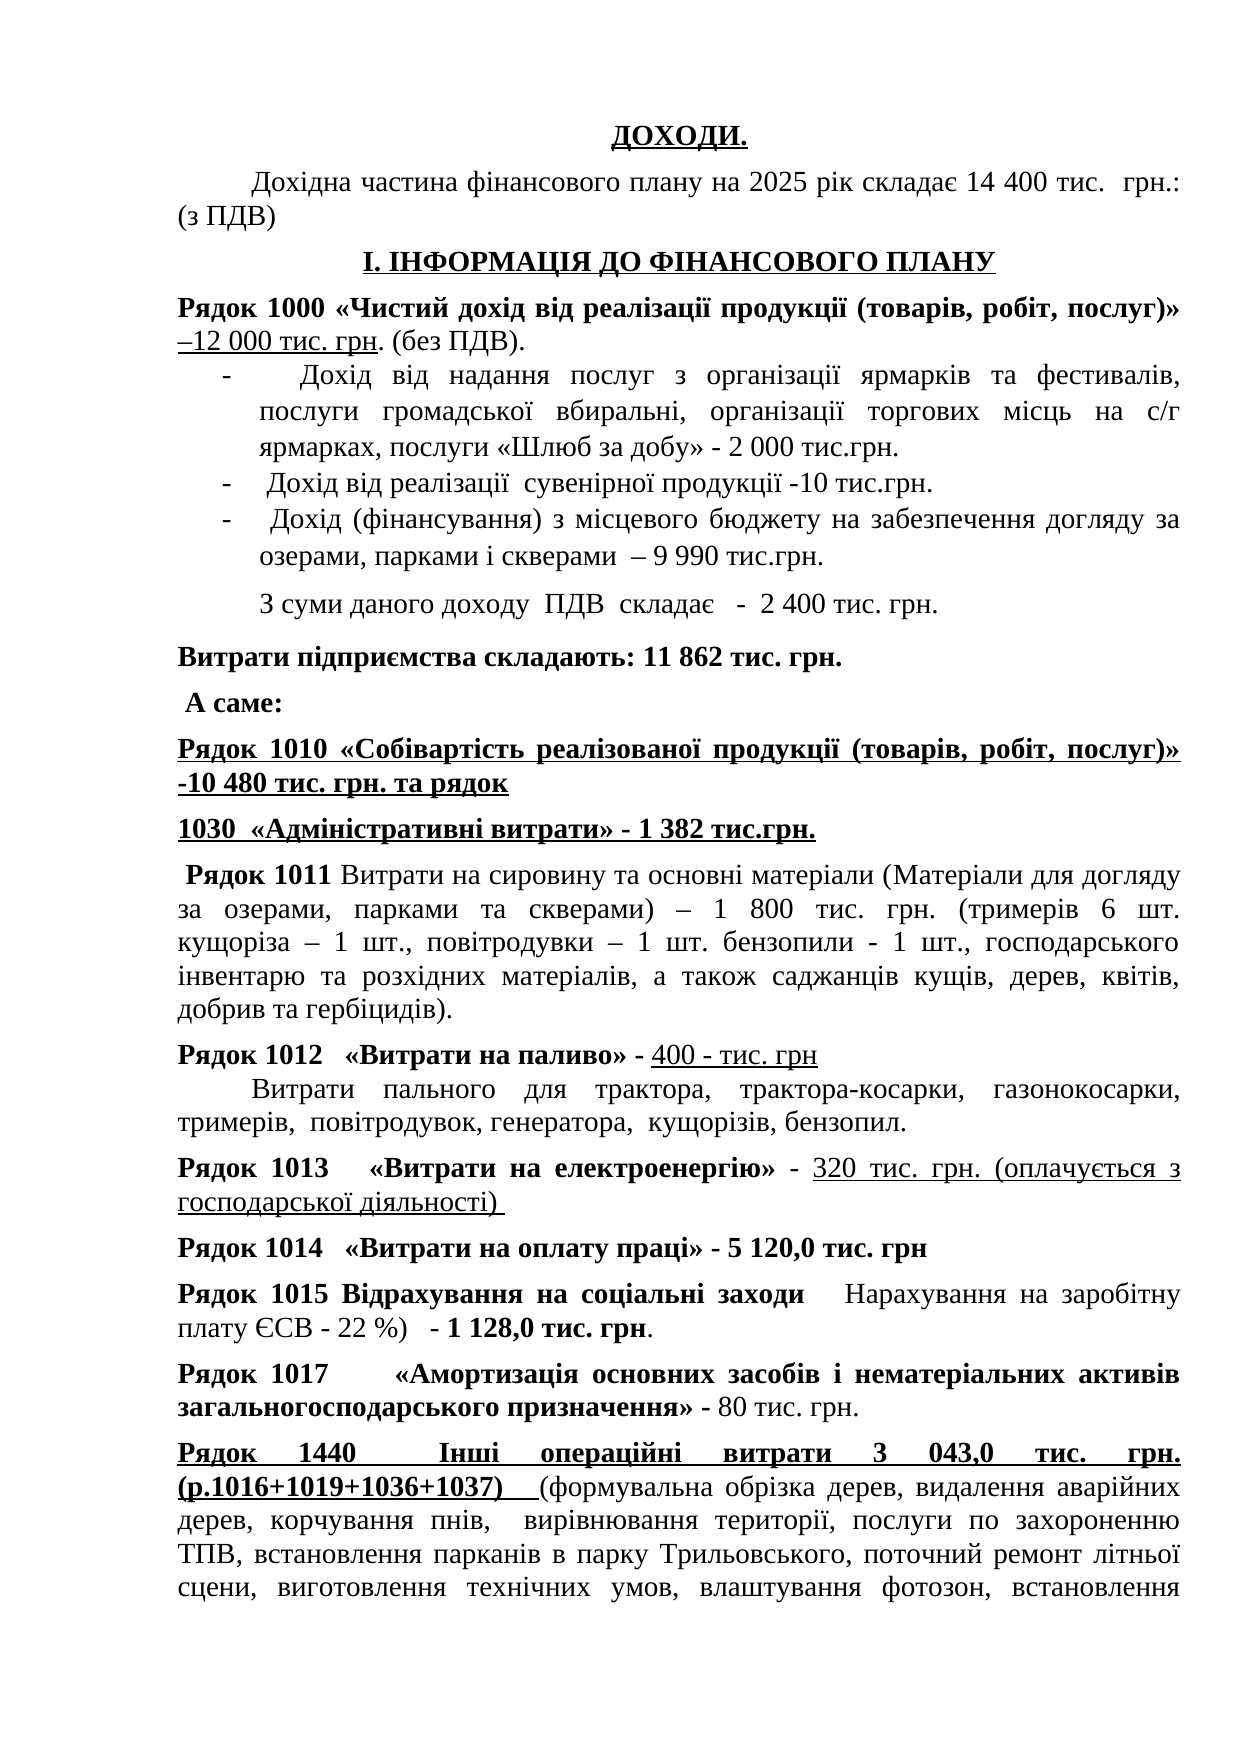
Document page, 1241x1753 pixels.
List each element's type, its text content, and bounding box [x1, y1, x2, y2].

text Рядок 1015 Відрахування на соціальні заходи Нарахування на заробітну плату ЄСВ - 22 %) - 1 128,0 тис. грн. [177, 1276, 1181, 1343]
list Дохід від реалізації сувенірної продукції -10 тис.грн. [222, 465, 1181, 499]
text Рядок 1010 «Собівартість реалізованої продукції (товарів, робіт, послуг)» -10 480 тис. грн. та рядок [177, 762, 1181, 799]
text З суми даного доходу ПДВ складає - 2 400 тис. грн. [259, 586, 1181, 620]
text Рядок 1014 «Витрати на оплату праці» - 5 120,0 тис. грн [177, 1230, 1181, 1264]
text Дохідна частина фінансового плану на 2025 рік складає 14 400 тис. грн.:(з ПДВ) [177, 164, 1181, 231]
list Дохід (фінансування) з місцевого бюджету на забезпечення догляду за озерами, парками і скверами – 9 990 тис.грн. [222, 501, 1181, 571]
text Витрати підприємства складають: 11 862 тис. грн. [177, 639, 1181, 673]
text А саме: [177, 686, 1181, 719]
text 1030 «Адміністративні витрати» - 1 382 тис.грн. [177, 811, 1181, 845]
text Рядок 1011 Витрати на сировину та основні матеріали (Матеріали для догляду за озерами, парками та скверами) – 1 800 тис. грн. (тримерів 6 шт. кущоріза – 1 шт., повітродувки – 1 шт. бензопили - 1 шт., господарського інвентарю та розхідних матеріалів, а також саджанців кущів, дерев, квітів, добрив та гербіцидів). [177, 857, 1181, 1025]
text ДОХОДИ. [177, 118, 1181, 152]
text Рядок 1010 «Собівартість реалізованої продукції (товарів, робіт, послуг)» -10 480 тис. грн. та рядок [177, 732, 1181, 761]
text Рядок 1013 «Витрати на електроенергію» - 320 тис. грн. (оплачується з господарської діяльності) [177, 1151, 1181, 1218]
text Рядок 1012 «Витрати на паливо» - 400 - тис. грн [177, 1037, 1181, 1071]
text І. ІНФОРМАЦІЯ ДО ФІНАНСОВОГО ПЛАНУ [177, 244, 1181, 277]
text Рядок 1000 «Чистий дохід від реалізації продукції (товарів, робіт, послуг)» –12 000 тис. грн. (без ПДВ). [177, 290, 1181, 357]
text Рядок 1017 «Амортизація основних засобів і нематеріальних активів загальногосподарського призначення» - 80 тис. грн. [177, 1356, 1181, 1423]
text Витрати пального для трактора, трактора-косарки, газонокосарки, тримерів, повітродувок, генератора, кущорізів, бензопил. [177, 1071, 1181, 1138]
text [177, 1466, 1181, 1603]
list Дохід від надання послуг з організації ярмарків та фестивалів, послуги громадської вбиральні, організації торгових місць на с/г ярмарках, послуги «Шлюб за добу» - 2 000 тис.грн. [222, 357, 1181, 463]
